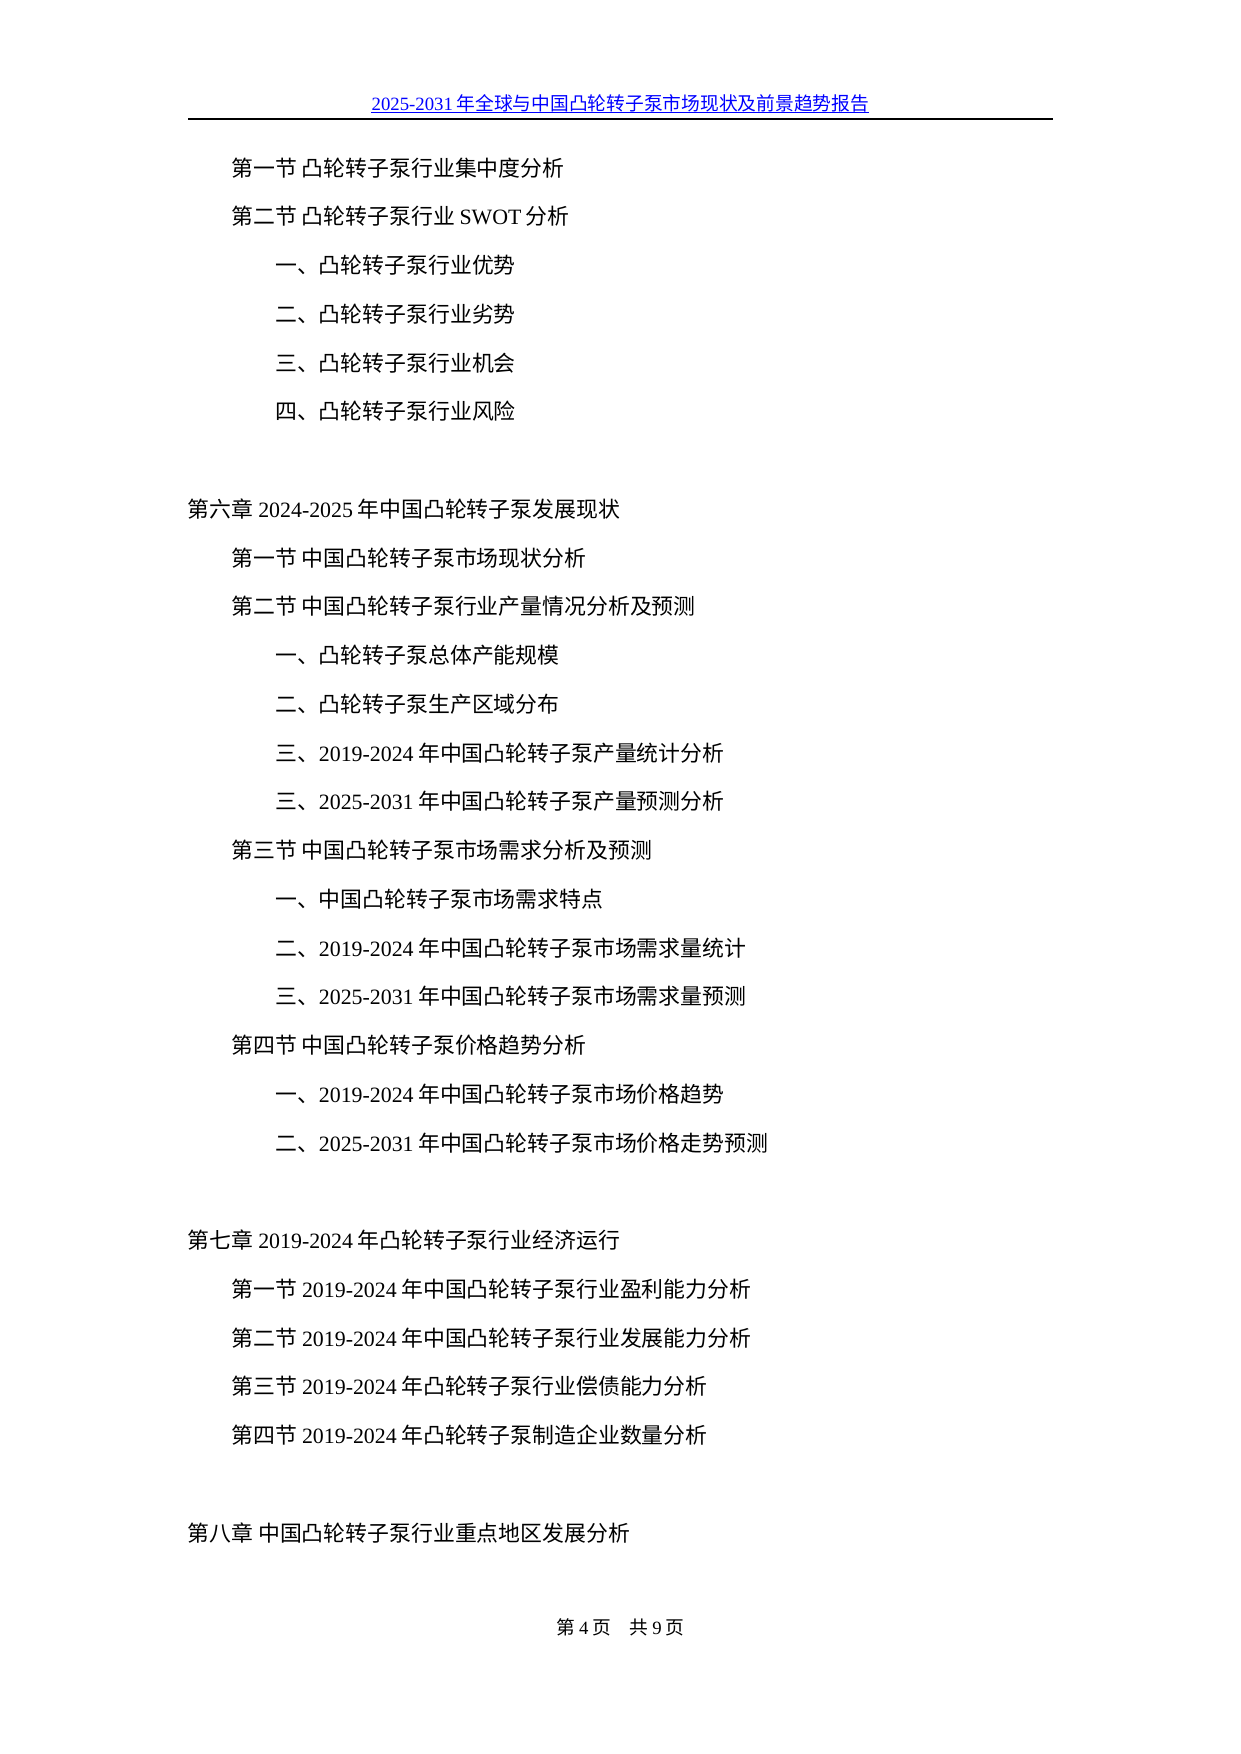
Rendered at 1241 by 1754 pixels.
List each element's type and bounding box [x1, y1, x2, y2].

text [187, 150, 1053, 1548]
